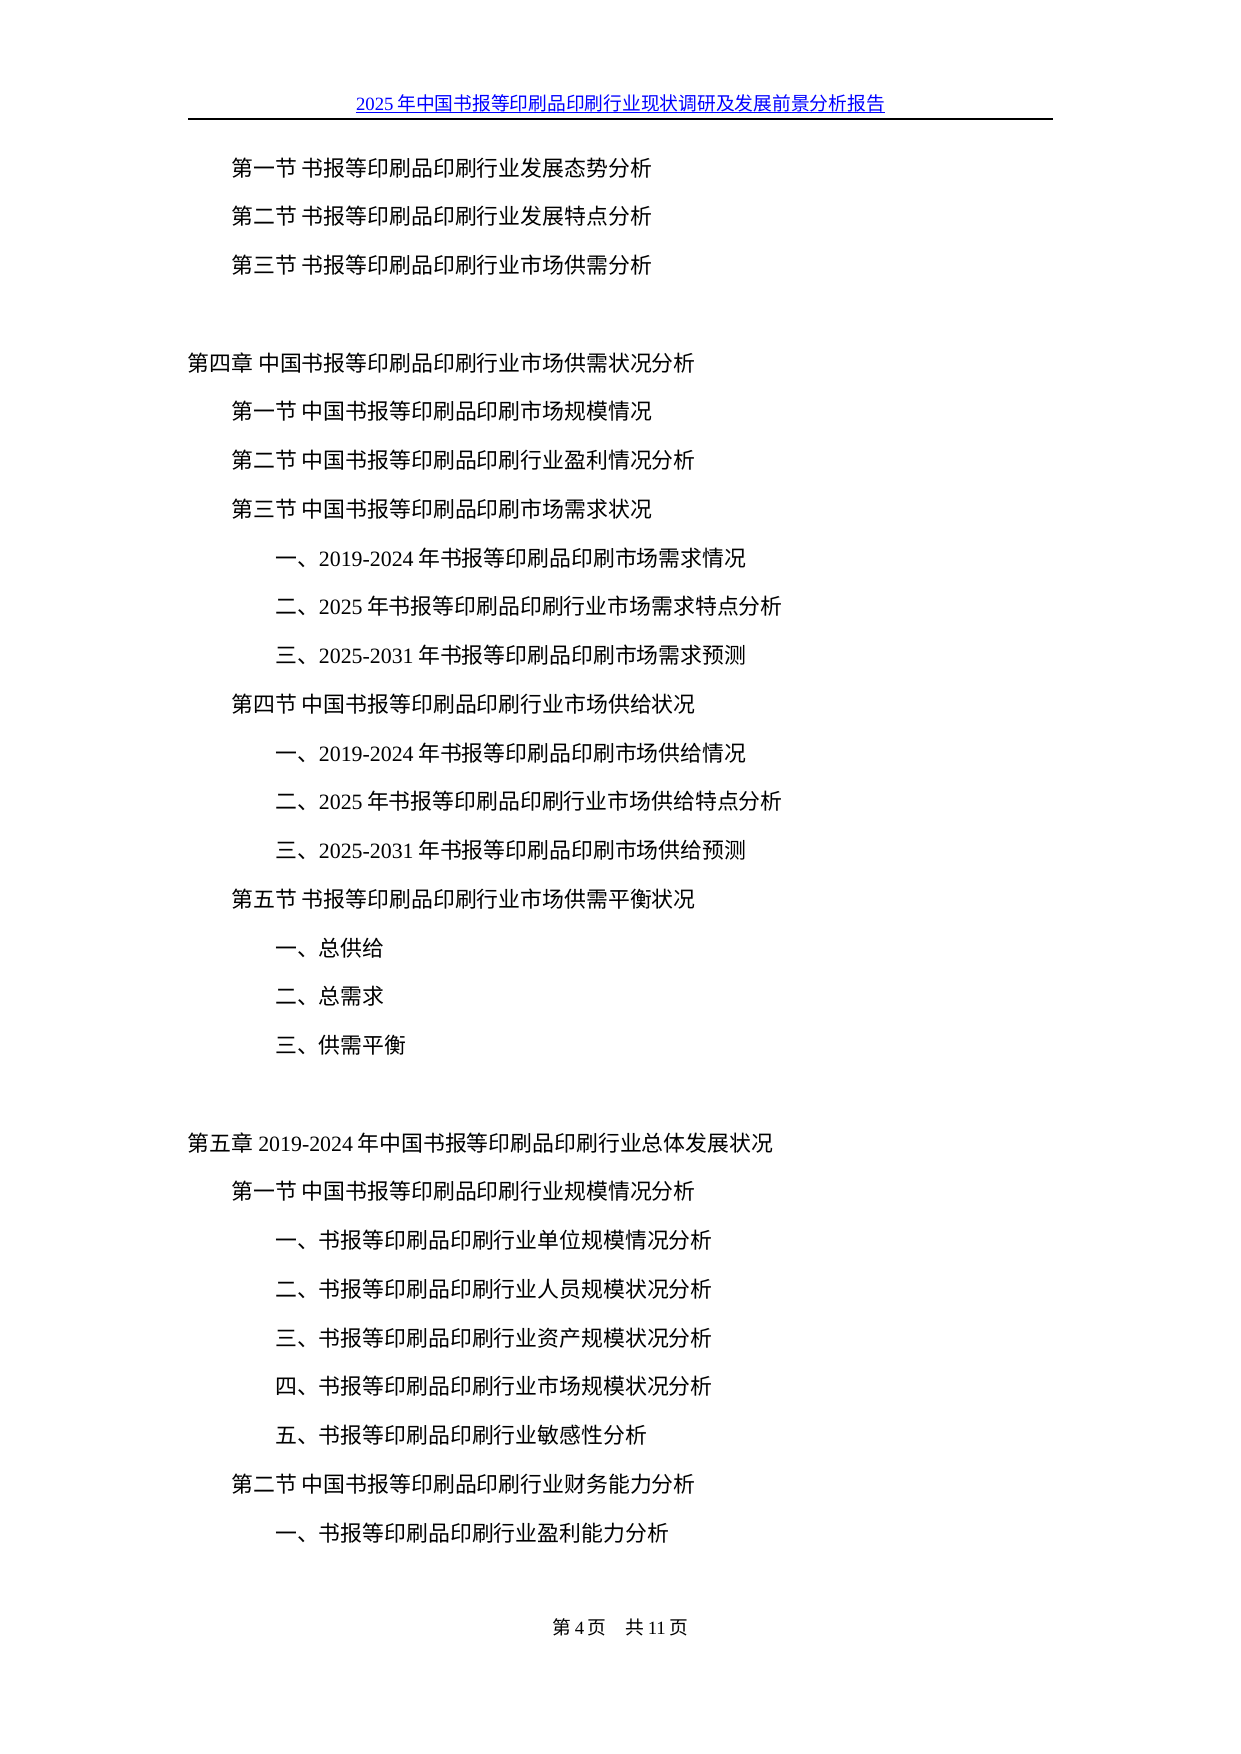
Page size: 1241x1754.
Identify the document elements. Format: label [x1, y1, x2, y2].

text [187, 150, 1053, 1548]
